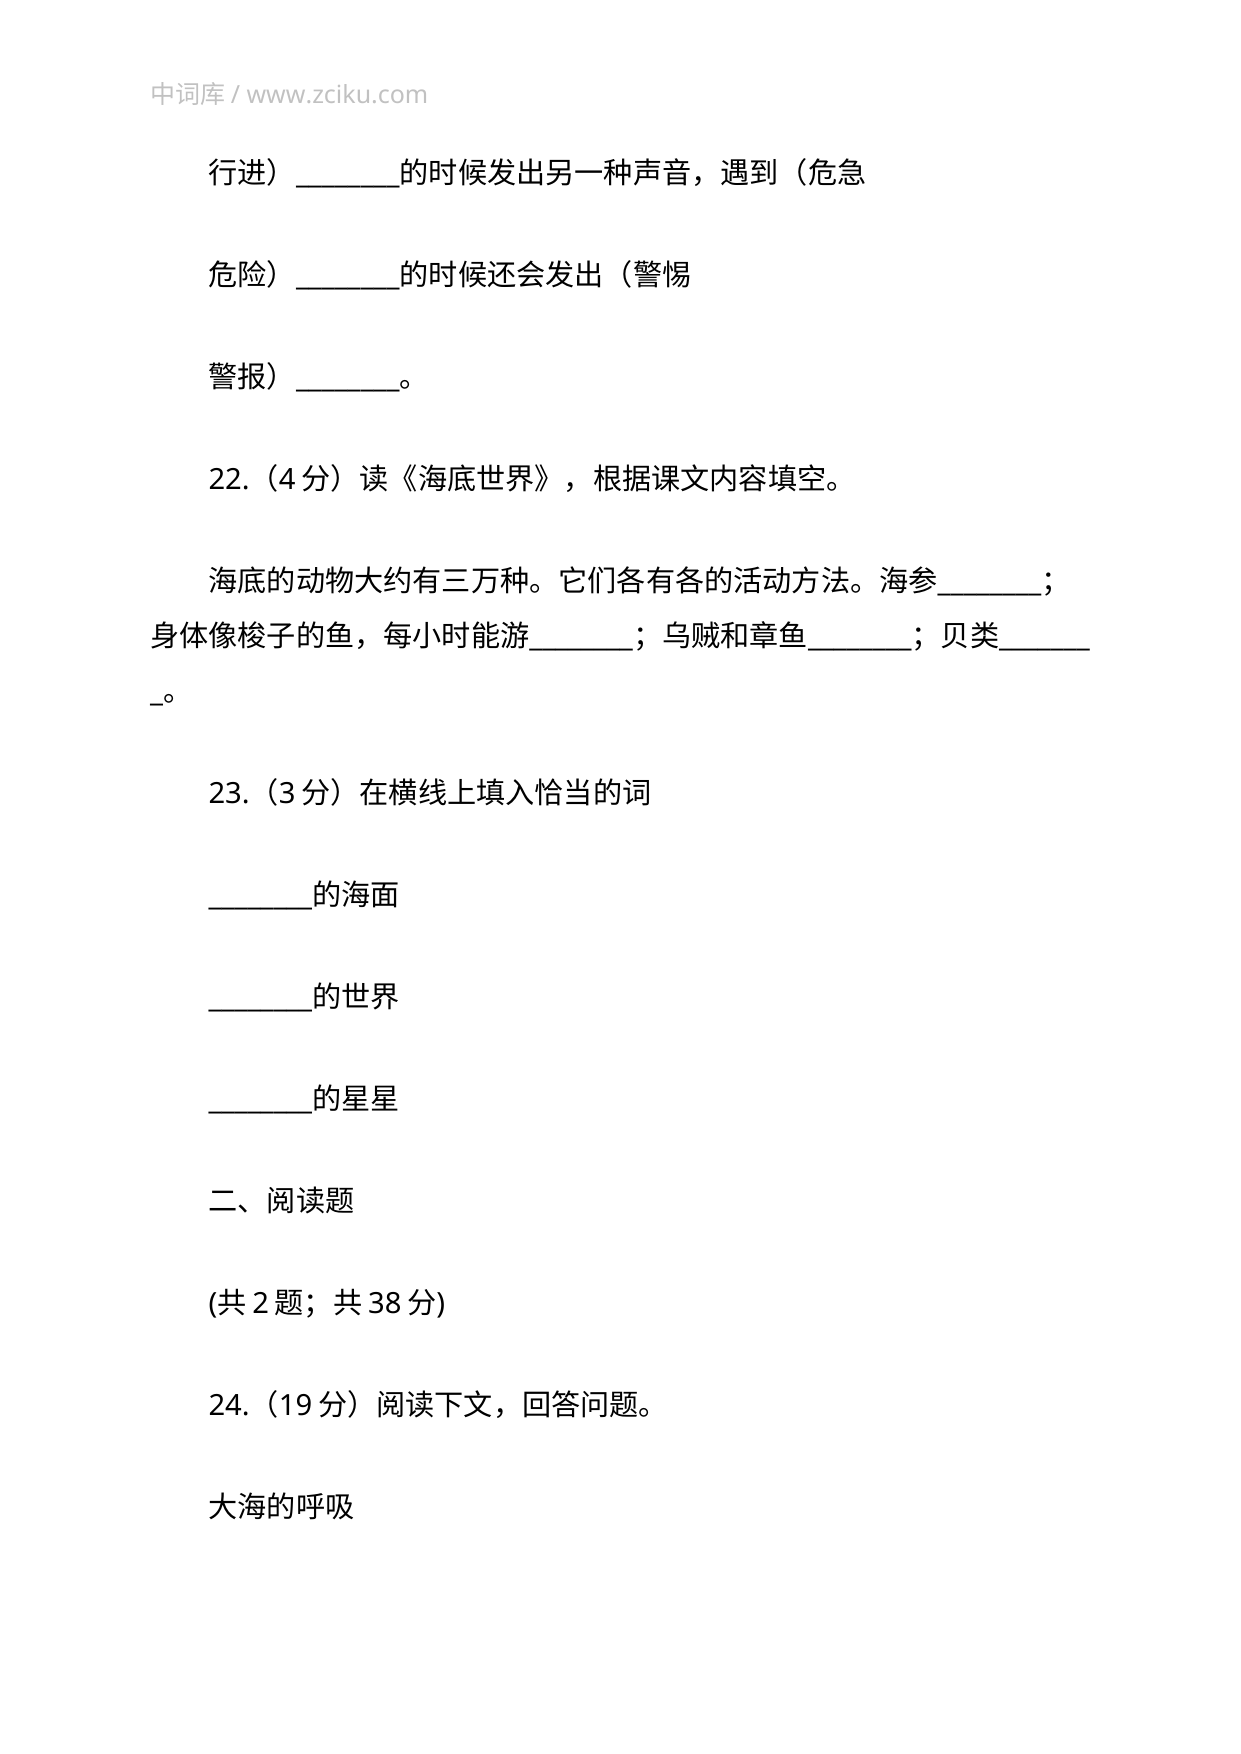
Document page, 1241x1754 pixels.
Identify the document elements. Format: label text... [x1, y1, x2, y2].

text 24.（19分）阅读下文，回答问题。 [150, 1382, 1090, 1424]
text 危险）________的时候还会发出（警惕 [150, 252, 1090, 294]
text 警报）________。 [150, 354, 1090, 396]
text ________的星星 [150, 1076, 1090, 1118]
text 22.（4分）读《海底世界》，根据课文内容填空。 [150, 456, 1090, 498]
text ________的世界 [150, 974, 1090, 1016]
text 海底的动物大约有三万种。它们各有各的活动方法。海参________；身体像梭子的鱼，每小时能游________；乌贼和章鱼________；贝类________。 [150, 558, 1090, 710]
text 大海的呼吸 [150, 1483, 1090, 1526]
text 行进）________的时候发出另一种声音，遇到（危急 [150, 150, 1090, 192]
text ________的海面 [150, 872, 1090, 914]
text (共2题；共38分) [150, 1279, 1090, 1322]
text 二、阅读题 [150, 1178, 1090, 1220]
text 23.（3分）在横线上填入恰当的词 [150, 770, 1090, 812]
